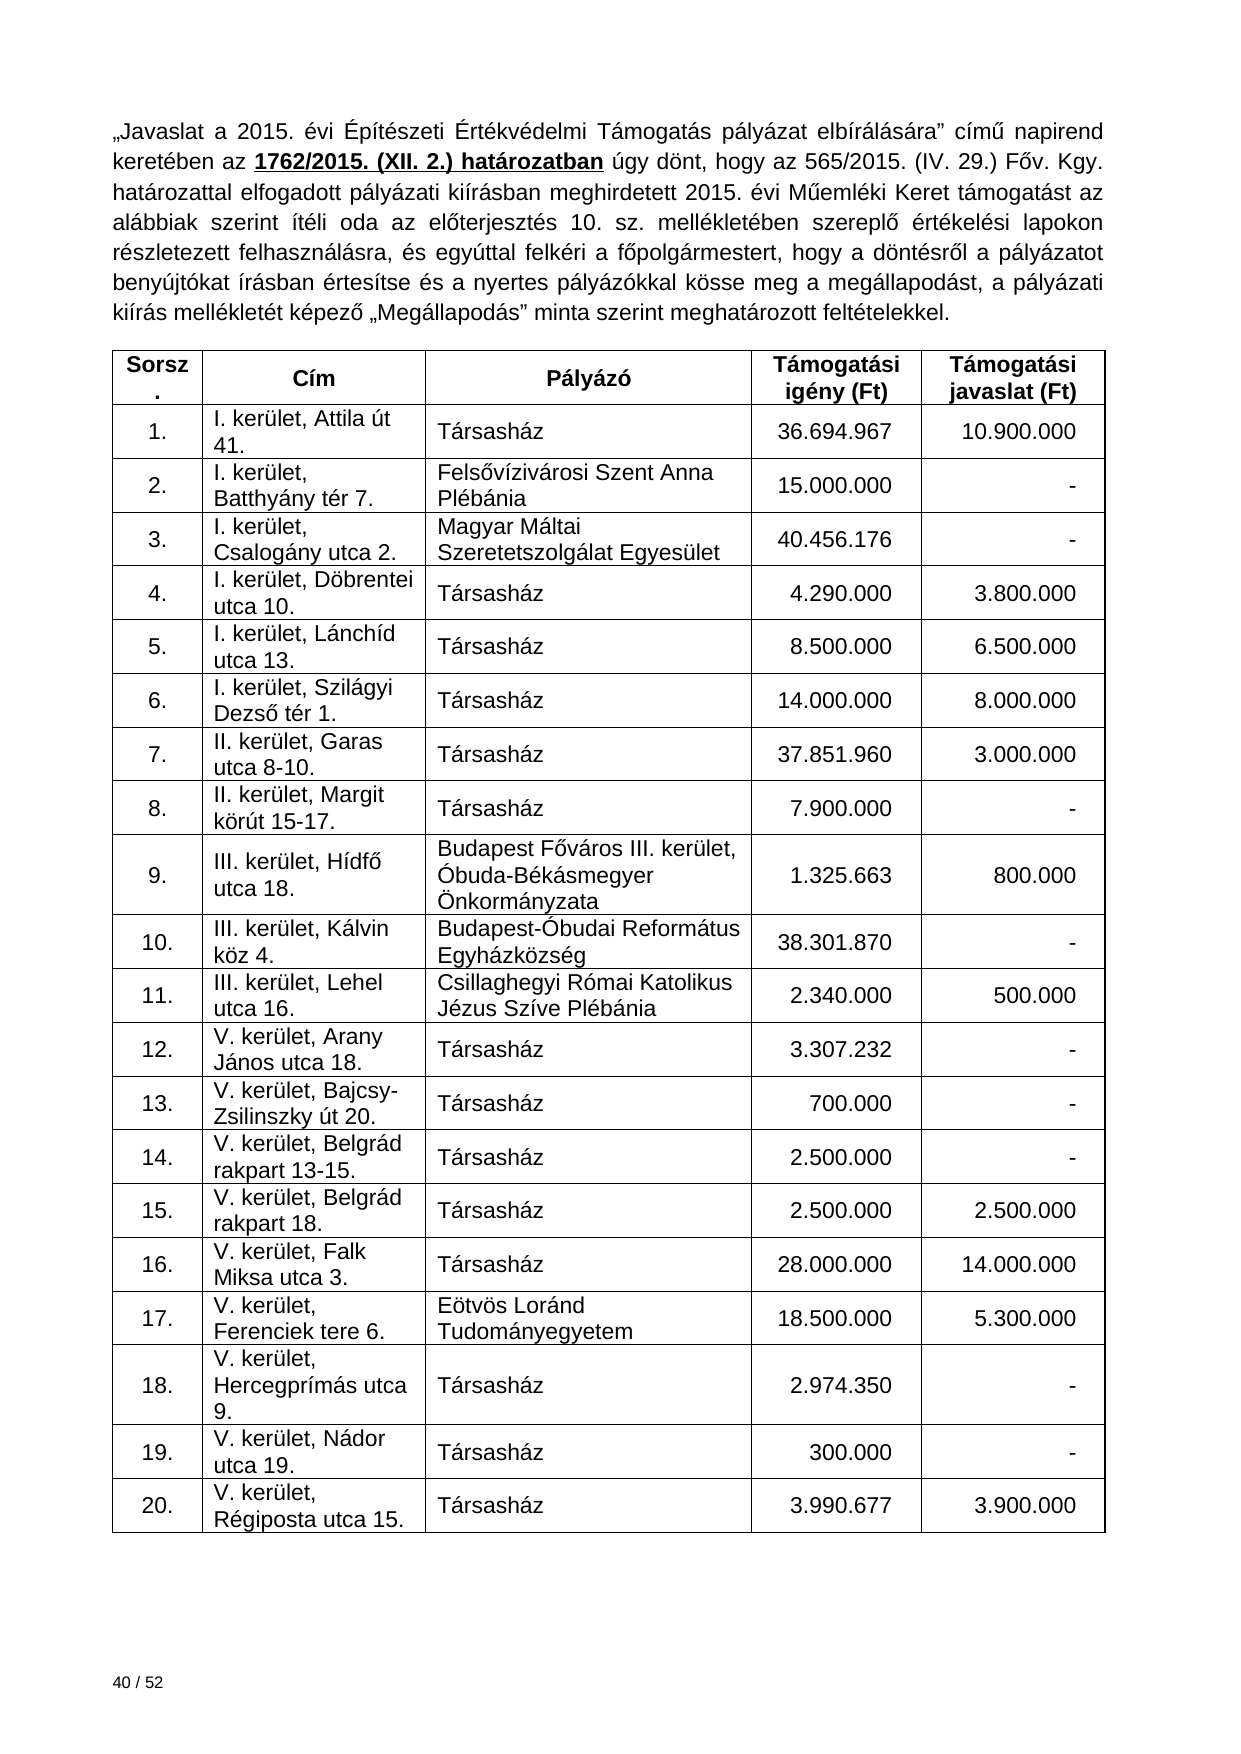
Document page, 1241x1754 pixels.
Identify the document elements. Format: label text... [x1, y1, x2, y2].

table_cell V. kerület, Belgrád rakpart 18. [203, 1184, 425, 1237]
table_cell 13. [113, 1077, 202, 1129]
table_cell 2.500.000 [752, 1130, 921, 1183]
table_cell Társasház [426, 1425, 751, 1478]
table_cell 4.290.000 [752, 566, 921, 619]
table_cell Társasház [426, 1479, 751, 1532]
text „Javaslat a 2015. évi Építészeti Értékvédelmi Támogatás pályázat elbírálására” című napirend keretében az 1762/2015. (XII. 2.) határozatban úgy dönt, hogy az 565/2015. (IV. 29.) Főv. Kgy. határozattal elfogadott pályázati kiírásban meghirdetett 2015. évi Műemléki Keret támogatást az alábbiak szerint ítéli oda az előterjesztés 10. sz. mellékletében szereplő értékelési lapokon részletezett felhasználásra, és egyúttal felkéri a főpolgármestert, hogy a döntésről a pályázatot benyújtókat írásban értesítse és a nyertes pályázókkal kösse meg a megállapodást, a pályázati kiírás mellékletét képező „Megállapodás” minta szerint meghatározott feltételekkel. [112, 118, 1104, 326]
table_cell Társasház [426, 1130, 751, 1183]
table_cell 15.000.000 [752, 459, 921, 512]
table_cell V. kerület, Nádor utca 19. [203, 1425, 425, 1478]
table_cell - [922, 459, 1104, 512]
table_cell 8.000.000 [922, 674, 1104, 727]
table_cell Társasház [426, 405, 751, 458]
table_cell V. kerület, Hercegprímás utca 9. [203, 1345, 425, 1424]
table_cell III. kerület, Kálvin köz 4. [203, 915, 425, 968]
table_cell 18.500.000 [752, 1292, 921, 1344]
table_header Támogatási javaslat (Ft) [922, 351, 1104, 404]
table_cell 7.900.000 [752, 781, 921, 834]
table_cell Társasház [426, 674, 751, 727]
table_header Támogatási igény (Ft) [752, 351, 921, 404]
table_cell 800.000 [922, 835, 1104, 914]
table_cell 3. [113, 513, 202, 565]
table_header Sorsz. [113, 351, 202, 404]
table_cell - [922, 1130, 1104, 1183]
table_cell Társasház [426, 1345, 751, 1424]
table_cell - [922, 513, 1104, 565]
table_cell 8. [113, 781, 202, 834]
table_cell 3.900.000 [922, 1479, 1104, 1532]
table_cell V. kerület, Arany János utca 18. [203, 1023, 425, 1076]
table_cell 2.340.000 [752, 969, 921, 1022]
table_cell I. kerület, Szilágyi Dezső tér 1. [203, 674, 425, 727]
table_cell III. kerület, Hídfő utca 18. [203, 835, 425, 914]
table_cell 20. [113, 1479, 202, 1532]
table_cell Társasház [426, 728, 751, 780]
table_cell 17. [113, 1292, 202, 1344]
table_cell 3.800.000 [922, 566, 1104, 619]
table_cell Társasház [426, 1023, 751, 1076]
table_cell 3.000.000 [922, 728, 1104, 780]
table_cell 9. [113, 835, 202, 914]
table_cell II. kerület, Margit körút 15-17. [203, 781, 425, 834]
table_cell Társasház [426, 620, 751, 673]
table_cell 6.500.000 [922, 620, 1104, 673]
table_cell 15. [113, 1184, 202, 1237]
table_cell V. kerület, Bajcsy-Zsilinszky út 20. [203, 1077, 425, 1129]
table_cell 1.325.663 [752, 835, 921, 914]
table_cell 700.000 [752, 1077, 921, 1129]
table_cell 7. [113, 728, 202, 780]
table_cell 10.900.000 [922, 405, 1104, 458]
table_cell 2.500.000 [922, 1184, 1104, 1237]
table_cell 1. [113, 405, 202, 458]
table_header Cím [203, 351, 425, 404]
table_cell I. kerület, Lánchíd utca 13. [203, 620, 425, 673]
table_cell 28.000.000 [752, 1238, 921, 1291]
table_cell I. kerület, Attila út 41. [203, 405, 425, 458]
table_cell - [922, 1425, 1104, 1478]
table_cell 3.990.677 [752, 1479, 921, 1532]
table_cell 36.694.967 [752, 405, 921, 458]
table_cell 4. [113, 566, 202, 619]
table_cell 500.000 [922, 969, 1104, 1022]
table_cell Társasház [426, 781, 751, 834]
table_cell 19. [113, 1425, 202, 1478]
table_header Pályázó [426, 351, 751, 404]
table_cell 40.456.176 [752, 513, 921, 565]
table_cell Budapest-Óbudai Református Egyházközség [426, 915, 751, 968]
table_cell 16. [113, 1238, 202, 1291]
table_cell I. kerület, Csalogány utca 2. [203, 513, 425, 565]
table_cell 14.000.000 [752, 674, 921, 727]
table_cell Csillaghegyi Római Katolikus Jézus Szíve Plébánia [426, 969, 751, 1022]
table_cell Társasház [426, 1077, 751, 1129]
table_cell 10. [113, 915, 202, 968]
table_cell 3.307.232 [752, 1023, 921, 1076]
table_cell 38.301.870 [752, 915, 921, 968]
table_cell 8.500.000 [752, 620, 921, 673]
table_cell - [922, 915, 1104, 968]
table_cell Társasház [426, 566, 751, 619]
table_cell 14.000.000 [922, 1238, 1104, 1291]
table_cell Társasház [426, 1184, 751, 1237]
table_cell Társasház [426, 1238, 751, 1291]
table_cell 2.500.000 [752, 1184, 921, 1237]
table_cell II. kerület, Garas utca 8-10. [203, 728, 425, 780]
table_cell I. kerület, Döbrentei utca 10. [203, 566, 425, 619]
table_cell Eötvös Loránd Tudományegyetem [426, 1292, 751, 1344]
table_cell V. kerület, Belgrád rakpart 13-15. [203, 1130, 425, 1183]
table_cell 37.851.960 [752, 728, 921, 780]
table_cell 12. [113, 1023, 202, 1076]
table_cell - [922, 781, 1104, 834]
table_cell V. kerület, Régiposta utca 15. [203, 1479, 425, 1532]
table_cell I. kerület, Batthyány tér 7. [203, 459, 425, 512]
table_cell 2.974.350 [752, 1345, 921, 1424]
table_cell Budapest Főváros III. kerület, Óbuda-Békásmegyer Önkormányzata [426, 835, 751, 914]
table_cell 2. [113, 459, 202, 512]
table_cell III. kerület, Lehel utca 16. [203, 969, 425, 1022]
table_cell 300.000 [752, 1425, 921, 1478]
table_cell 5.300.000 [922, 1292, 1104, 1344]
table_cell V. kerület, Falk Miksa utca 3. [203, 1238, 425, 1291]
table_cell 11. [113, 969, 202, 1022]
table_cell 18. [113, 1345, 202, 1424]
table_cell 5. [113, 620, 202, 673]
table_cell - [922, 1077, 1104, 1129]
table_cell 14. [113, 1130, 202, 1183]
table_cell - [922, 1345, 1104, 1424]
table_cell - [922, 1023, 1104, 1076]
table_cell V. kerület, Ferenciek tere 6. [203, 1292, 425, 1344]
table_cell Felsővízivárosi Szent Anna Plébánia [426, 459, 751, 512]
table_cell Magyar Máltai Szeretetszolgálat Egyesület [426, 513, 751, 565]
table_cell 6. [113, 674, 202, 727]
